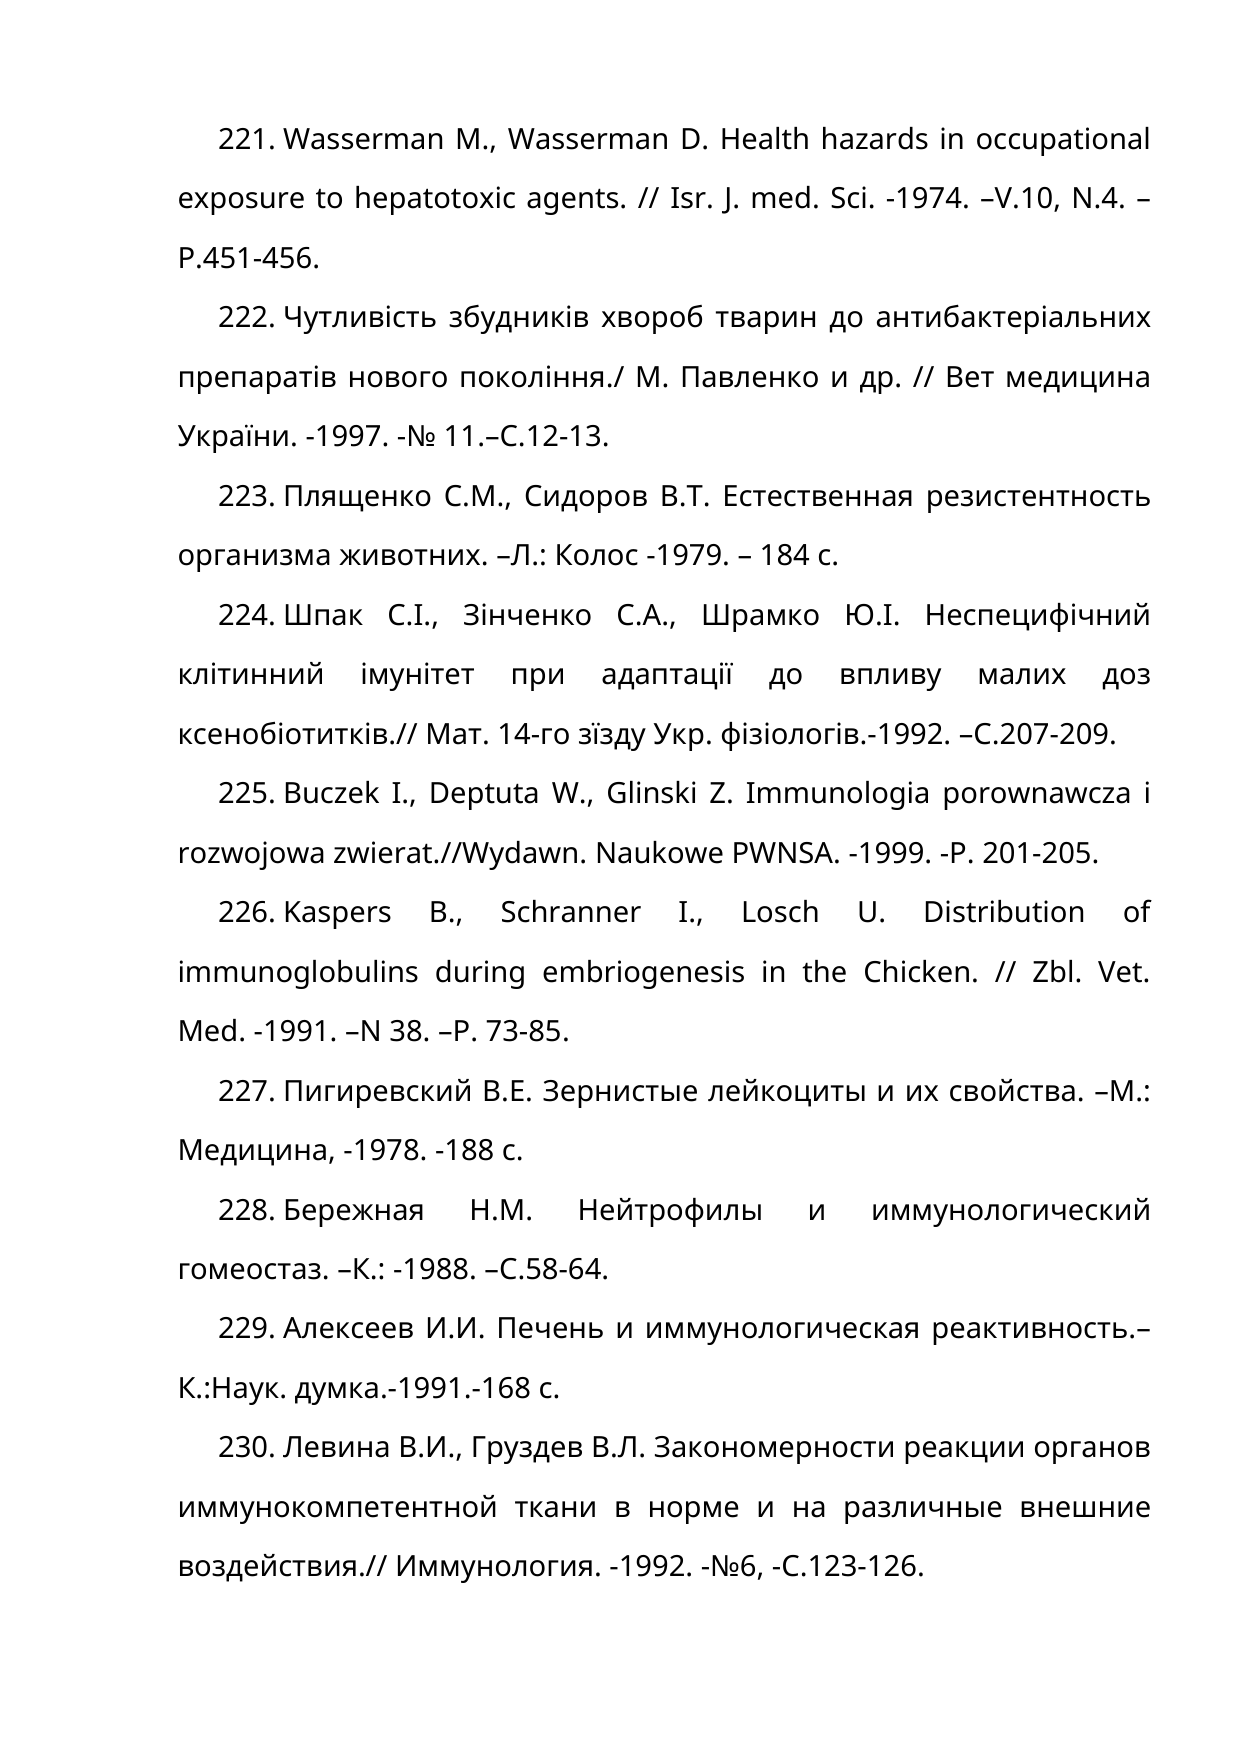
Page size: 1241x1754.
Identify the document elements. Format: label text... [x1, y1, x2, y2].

list Buczek I., Deptuta W., Glinski Z. Immunologia porownawcza i rozwojowa zwierat.//Wydawn. Naukowe PWNSA. -1999. -P. 201-205. [177, 772, 1152, 872]
list Алексеев И.И. Печень и иммунологическая реактивность.–К.:Наук. думка.-1991.-168 с. [177, 1308, 1152, 1407]
list Шпак С.І., Зінченко С.А., Шрамко Ю.І. Неспецифічний клітинний імунітет при адаптації до впливу малих доз ксенобіотитків.// Мат. 14-го зїзду Укр. фізіологів.-1992. –С.207-209. [177, 594, 1152, 753]
list Бережная Н.М. Нейтрофилы и иммунологический гомеостаз. –К.: -1988. –С.58-64. [177, 1189, 1152, 1288]
list Kaspers B., Schranner I., Losch U. Distribution of immunoglobulins during embriogenesis in the Chicken. // Zbl. Vet. Med. -1991. –N 38. –P. 73-85. [177, 891, 1152, 1050]
list Пигиревский В.Е. Зернистые лейкоциты и их свойства. –М.: Медицина, -1978. -188 с. [177, 1070, 1152, 1169]
list Чутливість збудників хвороб тварин до антибактеріальних препаратів нового покоління./ М. Павленко и др. // Вет медицина України. -1997. -№ 11.–С.12-13. [177, 297, 1152, 455]
list Левина В.И., Груздев В.Л. Закономерности реакции органов иммунокомпетентной ткани в норме и на различные внешние воздействия.// Иммунология. -1992. -№6, -С.123-126. [177, 1427, 1152, 1585]
list Wasserman M., Wasserman D. Health hazards in occupational exposure to hepatotoxic agents. // Isr. J. med. Sci. -1974. –V.10, N.4. –P.451-456. [177, 118, 1152, 277]
list Плященко С.М., Сидоров В.Т. Естественная резистентность организма животних. –Л.: Колос -1979. – 184 с. [177, 475, 1152, 574]
